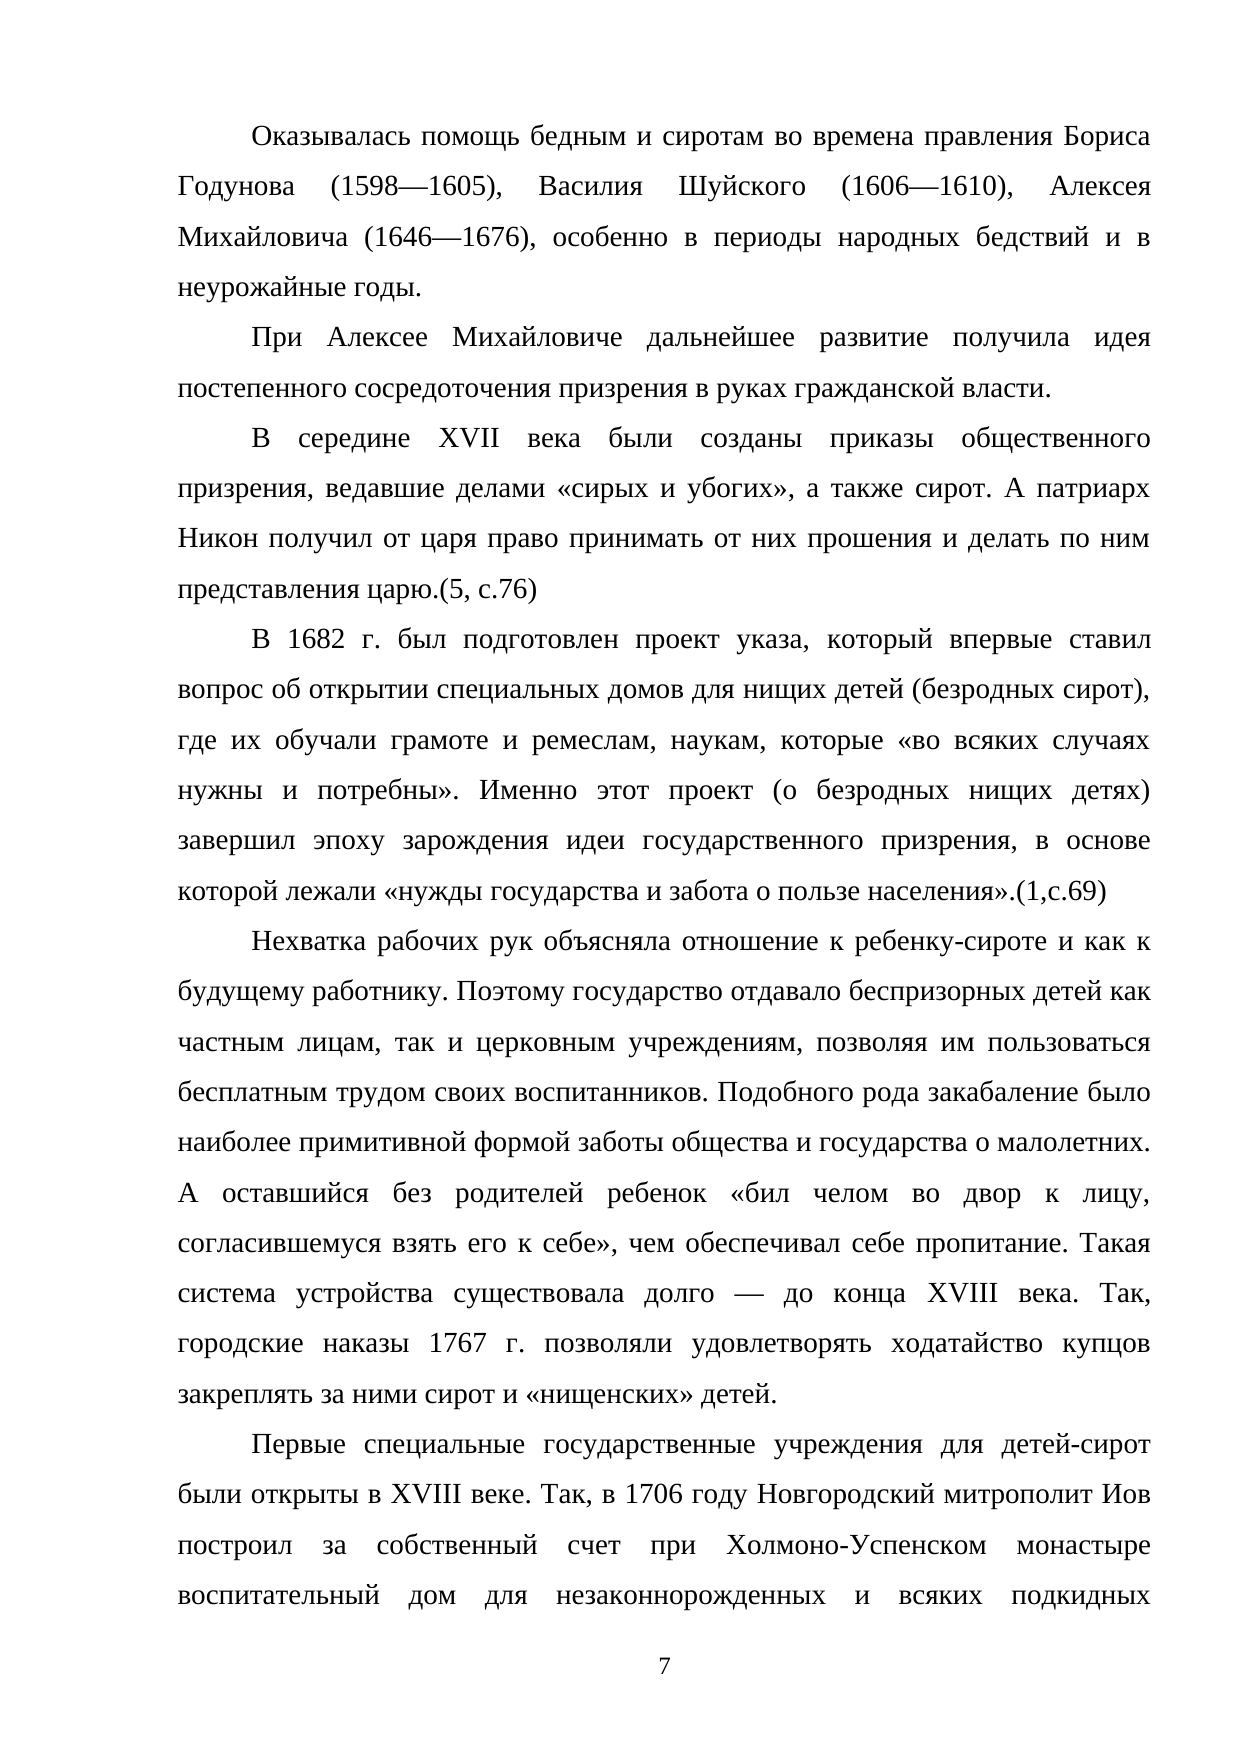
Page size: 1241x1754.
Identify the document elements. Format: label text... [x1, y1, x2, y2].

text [177, 1426, 1152, 1611]
text При Алексее Михайловиче дальнейшее развитие получила идея постепенного сосредоточения призрения в руках гражданской власти. [177, 319, 1152, 403]
text В . был подготовлен проект указа, который впервые ставил вопрос об открытии специальных домов для нищих детей (безродных сирот), где их обучали грамоте и ремеслам, наукам, которые «во всяких случаях нужны и потребны». Именно этот проект (о безродных нищих детях) завершил эпоху зарождения идеи государственного призрения, в основе которой лежали «нужды государства и забота о пользе населения».(1,с.69) [177, 621, 1152, 906]
text В середине XVII века были созданы приказы общественного призрения, ведавшие делами «сирых и убогих», а также сирот. А патриарх Никон получил от царя право принимать от них прошения и делать по ним представления царю.(5, с.76) [177, 420, 1152, 604]
text Оказывалась помощь бедным и сиротам во времена правления Бориса Годунова (1598—1605), Василия Шуйского (1606—1610), Алексея Михайловича (1646—1676), особенно в периоды народных бедствий и в неурожайные годы. [177, 118, 1152, 303]
text Нехватка рабочих рук объясняла отношение к ребенку-сироте и как к будущему работнику. Поэтому государство отдавало беспризорных детей как частным лицам, так и церковным учреждениям, позволяя им пользоваться бесплатным трудом своих воспитанников. Подобного рода закабаление было наиболее примитивной формой заботы общества и государства о малолетних. А оставшийся без родителей ребенок «бил челом во двор к лицу, согласившемуся взять его к себе», чем обеспечивал себе пропитание. Такая система устройства существовала долго — до конца XVIII века. Так, городские наказы . позволяли удовлетворять ходатайство купцов закреплять за ними сирот и «нищенских» детей. [177, 923, 1152, 1409]
